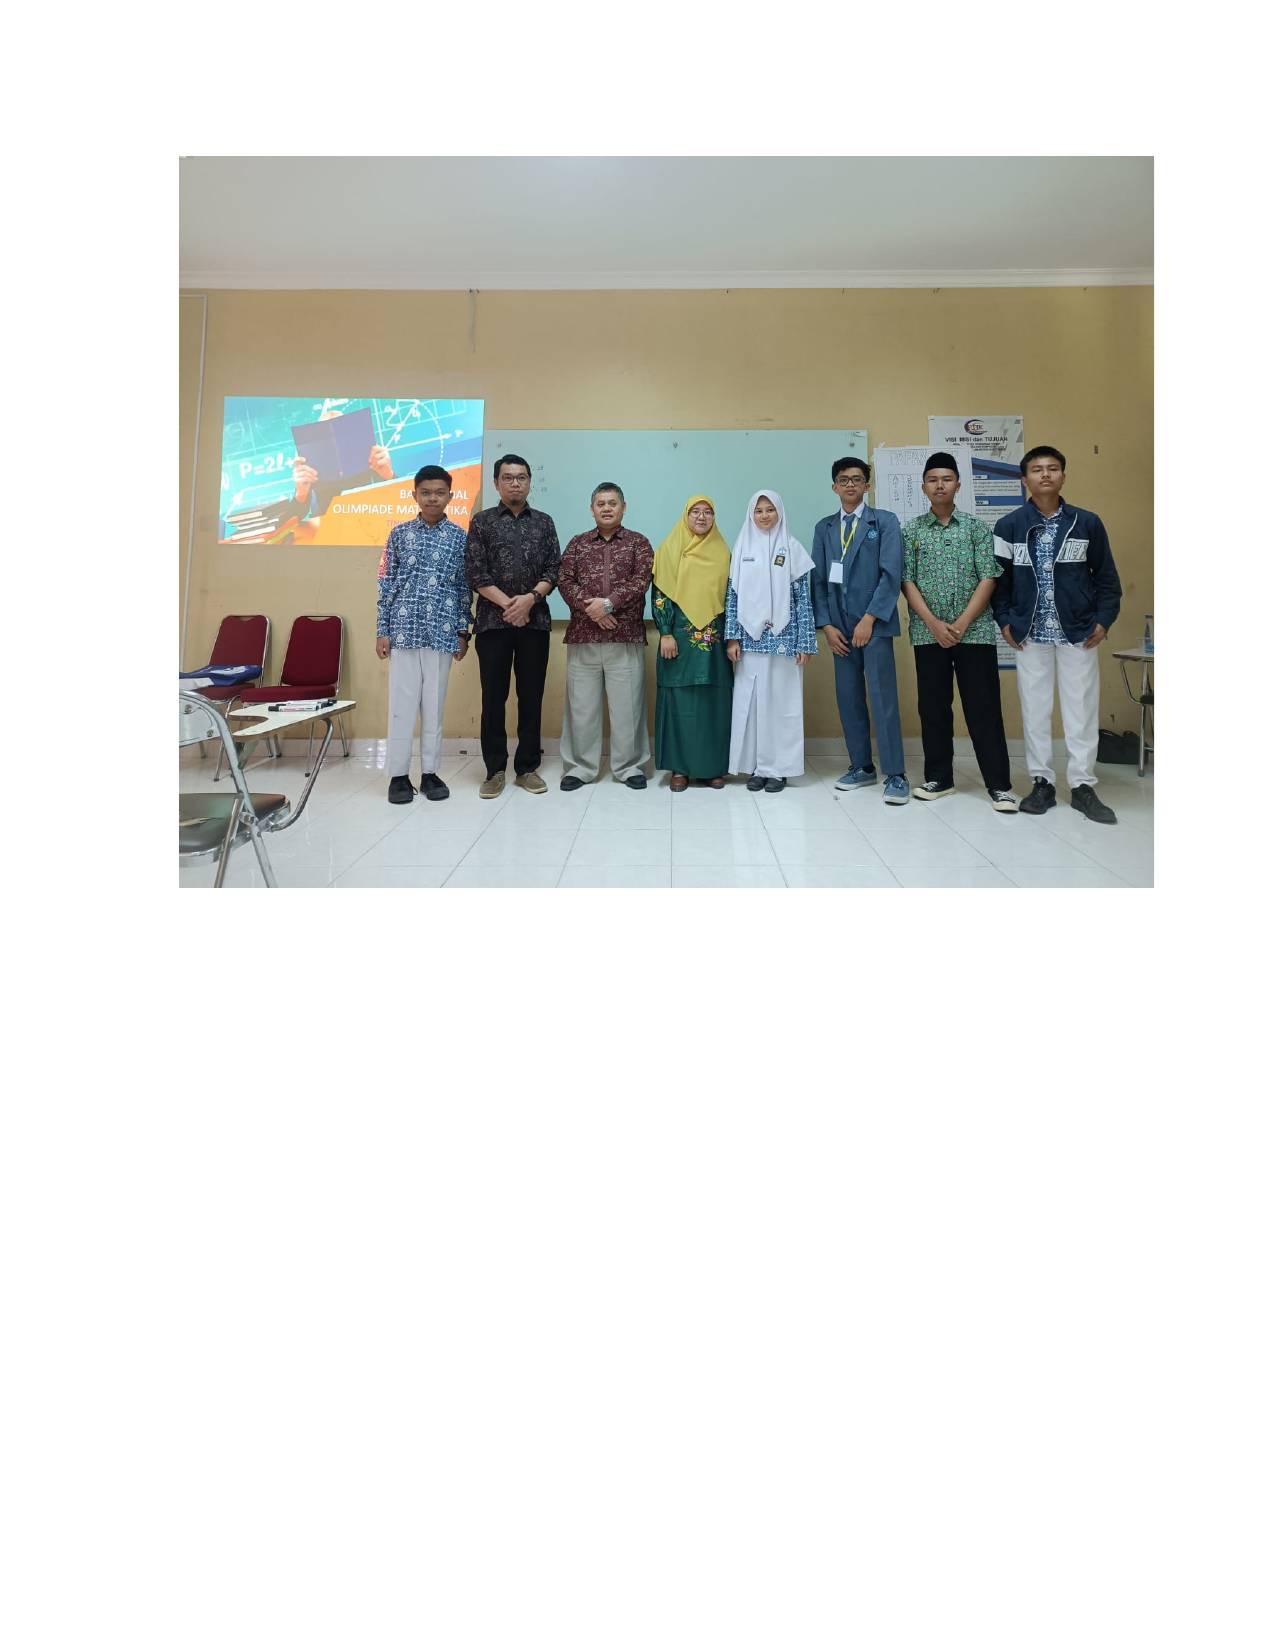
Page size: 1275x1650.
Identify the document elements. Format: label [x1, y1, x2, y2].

picture [179, 156, 1155, 888]
